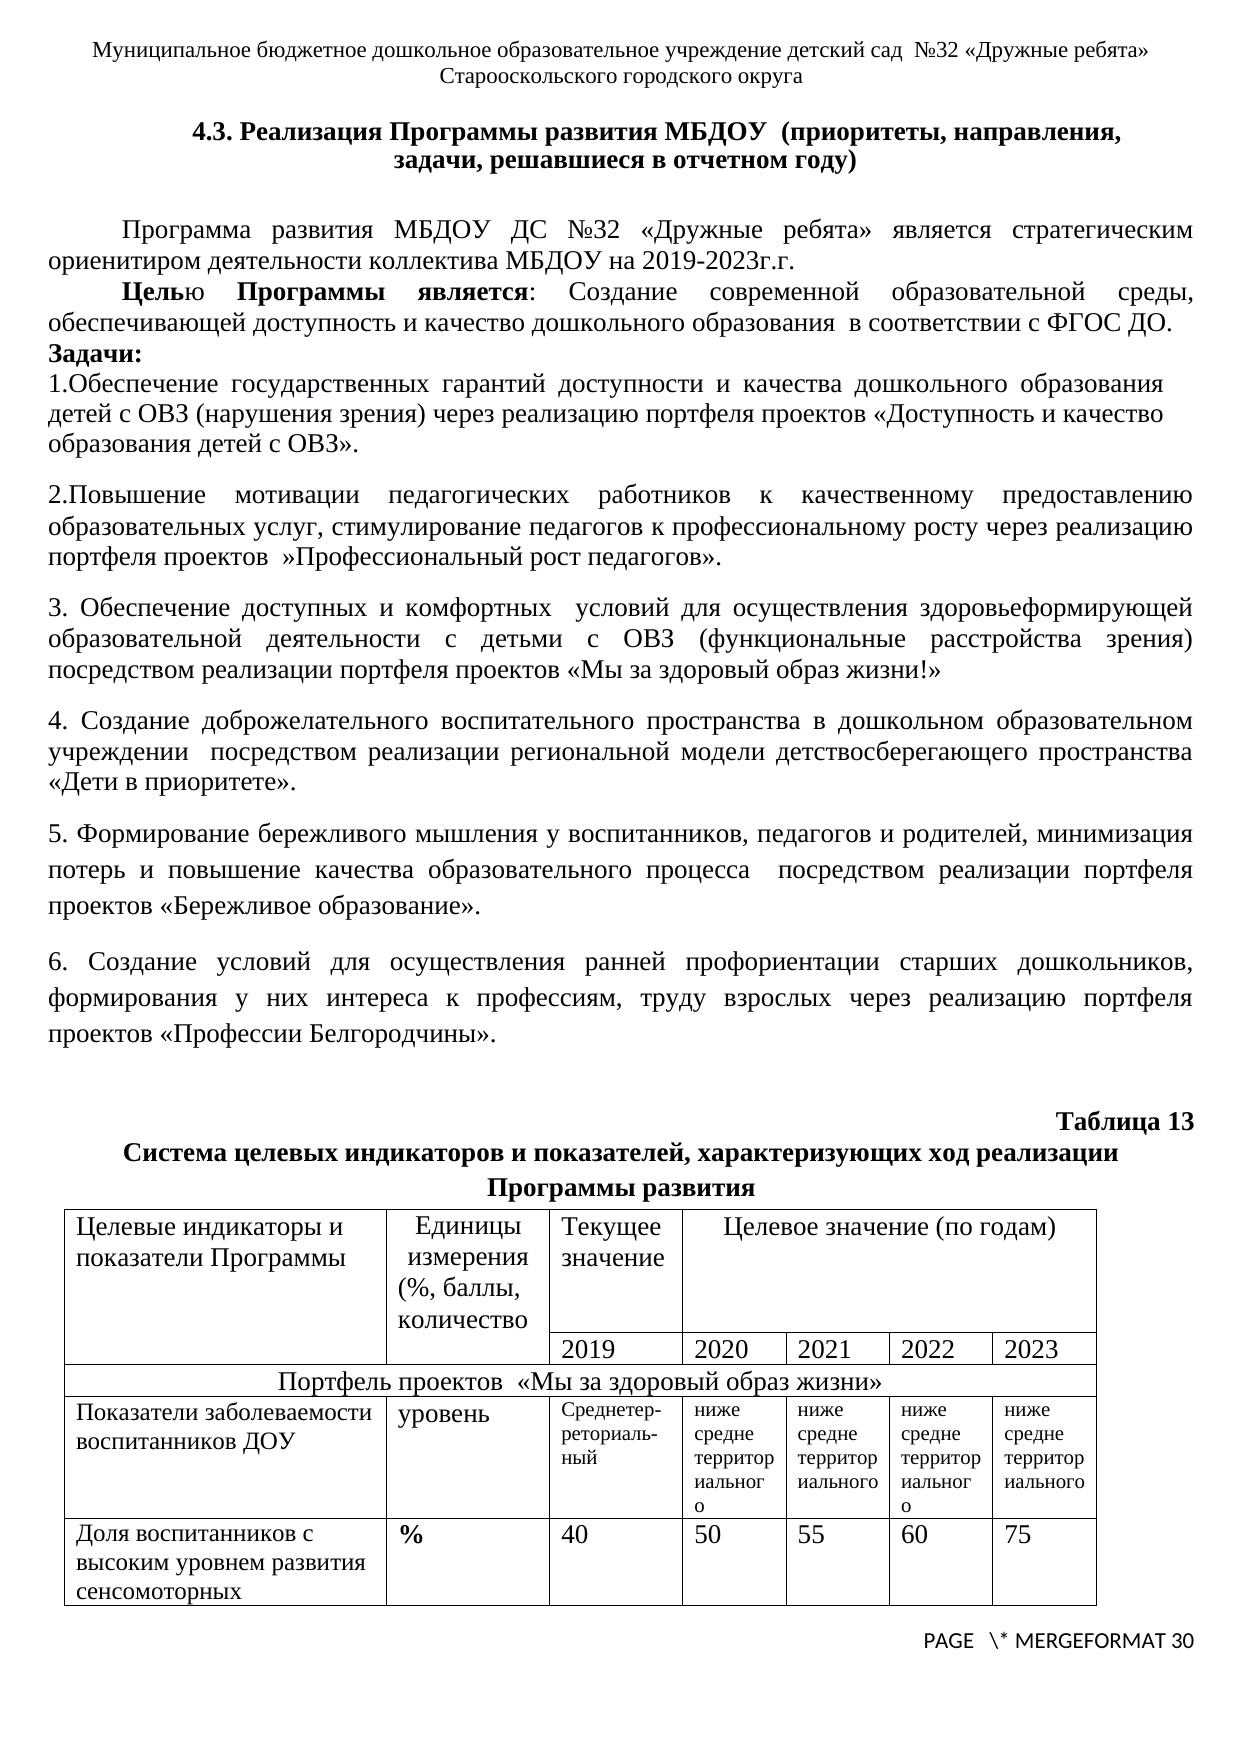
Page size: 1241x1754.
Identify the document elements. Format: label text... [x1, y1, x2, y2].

table_cell 2023 [993, 1333, 1096, 1364]
table_cell ниже средне территор иального [890, 1397, 992, 1517]
table_cell Показатели заболеваемости воспитанников ДОУ [65, 1397, 386, 1517]
table_cell 2020 [683, 1333, 786, 1364]
text Программа развития МБДОУ ДС №32 «Дружные ребята» является стратегическим ориенитиром деятельности коллектива МБДОУ на 2019-2023г.г. [48, 214, 1194, 276]
text Система целевых индикаторов и показателей, характеризующих ход реализации Программы развития [48, 1136, 1194, 1203]
table_cell 75 [993, 1519, 1096, 1605]
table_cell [65, 1519, 386, 1605]
table_header Целевые индикаторы и показатели Программы [65, 1210, 386, 1364]
table_cell Портфель проектов «Мы за здоровый образ жизни» [65, 1365, 1096, 1396]
table_header Единицы измерения (%, баллы, количество [387, 1210, 549, 1364]
table_cell 2021 [787, 1333, 889, 1364]
table_cell 2022 [890, 1333, 992, 1364]
table_cell 60 [890, 1519, 992, 1605]
table_cell ниже средне территор иального [787, 1397, 889, 1517]
table_cell уровень [387, 1397, 549, 1517]
text 3. Обеспечение доступных и комфортных условий для осуществления здоровьеформирующей образовательной деятельности с детьми с ОВЗ (функциональные расстройства зрения) посредством реализации портфеля проектов «Мы за здоровый образ жизни!» [48, 592, 1194, 684]
text Таблица 13 [48, 1104, 1194, 1136]
table_cell ниже средне территор иального [683, 1397, 786, 1517]
text 6. Создание условий для осуществления ранней профориентации старших дошкольников, формирования у них интереса к профессиям, труду взрослых через реализацию портфеля проектов «Профессии Белгородчины». [48, 945, 1194, 1048]
table_header Целевое значение (по годам) [683, 1210, 1096, 1332]
text 2.Повышение мотивации педагогических работников к качественному предоставлению образовательных услуг, стимулирование педагогов к профессиональному росту через реализацию портфеля проектов »Профессиональный рост педагогов». [48, 479, 1194, 571]
table_cell % [387, 1519, 549, 1605]
table_cell 55 [787, 1519, 889, 1605]
table_cell 50 [683, 1519, 786, 1605]
text 4. Создание доброжелательного воспитательного пространства в дошкольном образовательном учреждении посредством реализации региональной модели детствосберегающего пространства «Дети в приоритете». [48, 705, 1194, 797]
table_cell 40 [550, 1519, 682, 1605]
table_cell Среднетер-реториаль-ный [550, 1397, 682, 1517]
text 5. Формирование бережливого мышления у воспитанников, педагогов и родителей, минимизация потерь и повышение качества образовательного процесса посредством реализации портфеля проектов «Бережливое образование». [48, 817, 1194, 920]
table_header Текущее значение [550, 1210, 682, 1332]
table_cell 2019 [550, 1333, 682, 1364]
text 1.Обеспечение государственных гарантий доступности и качества дошкольного образования детей с ОВЗ (нарушения зрения) через реализацию портфеля проектов «Доступность и качество образования детей с ОВЗ». [48, 368, 1165, 459]
table_cell ниже средне территор иального [993, 1397, 1096, 1517]
text Целью Программы является: Создание современной образовательной среды, обеспечивающей доступность и качество дошкольного образования в соответствии с ФГОС ДО. [48, 276, 1194, 337]
text 4.3. Реализация Программы развития МБДОУ (приоритеты, направления, задачи, решавшиеся в отчетном году) [112, 117, 1138, 174]
text Задачи: [48, 337, 1194, 368]
